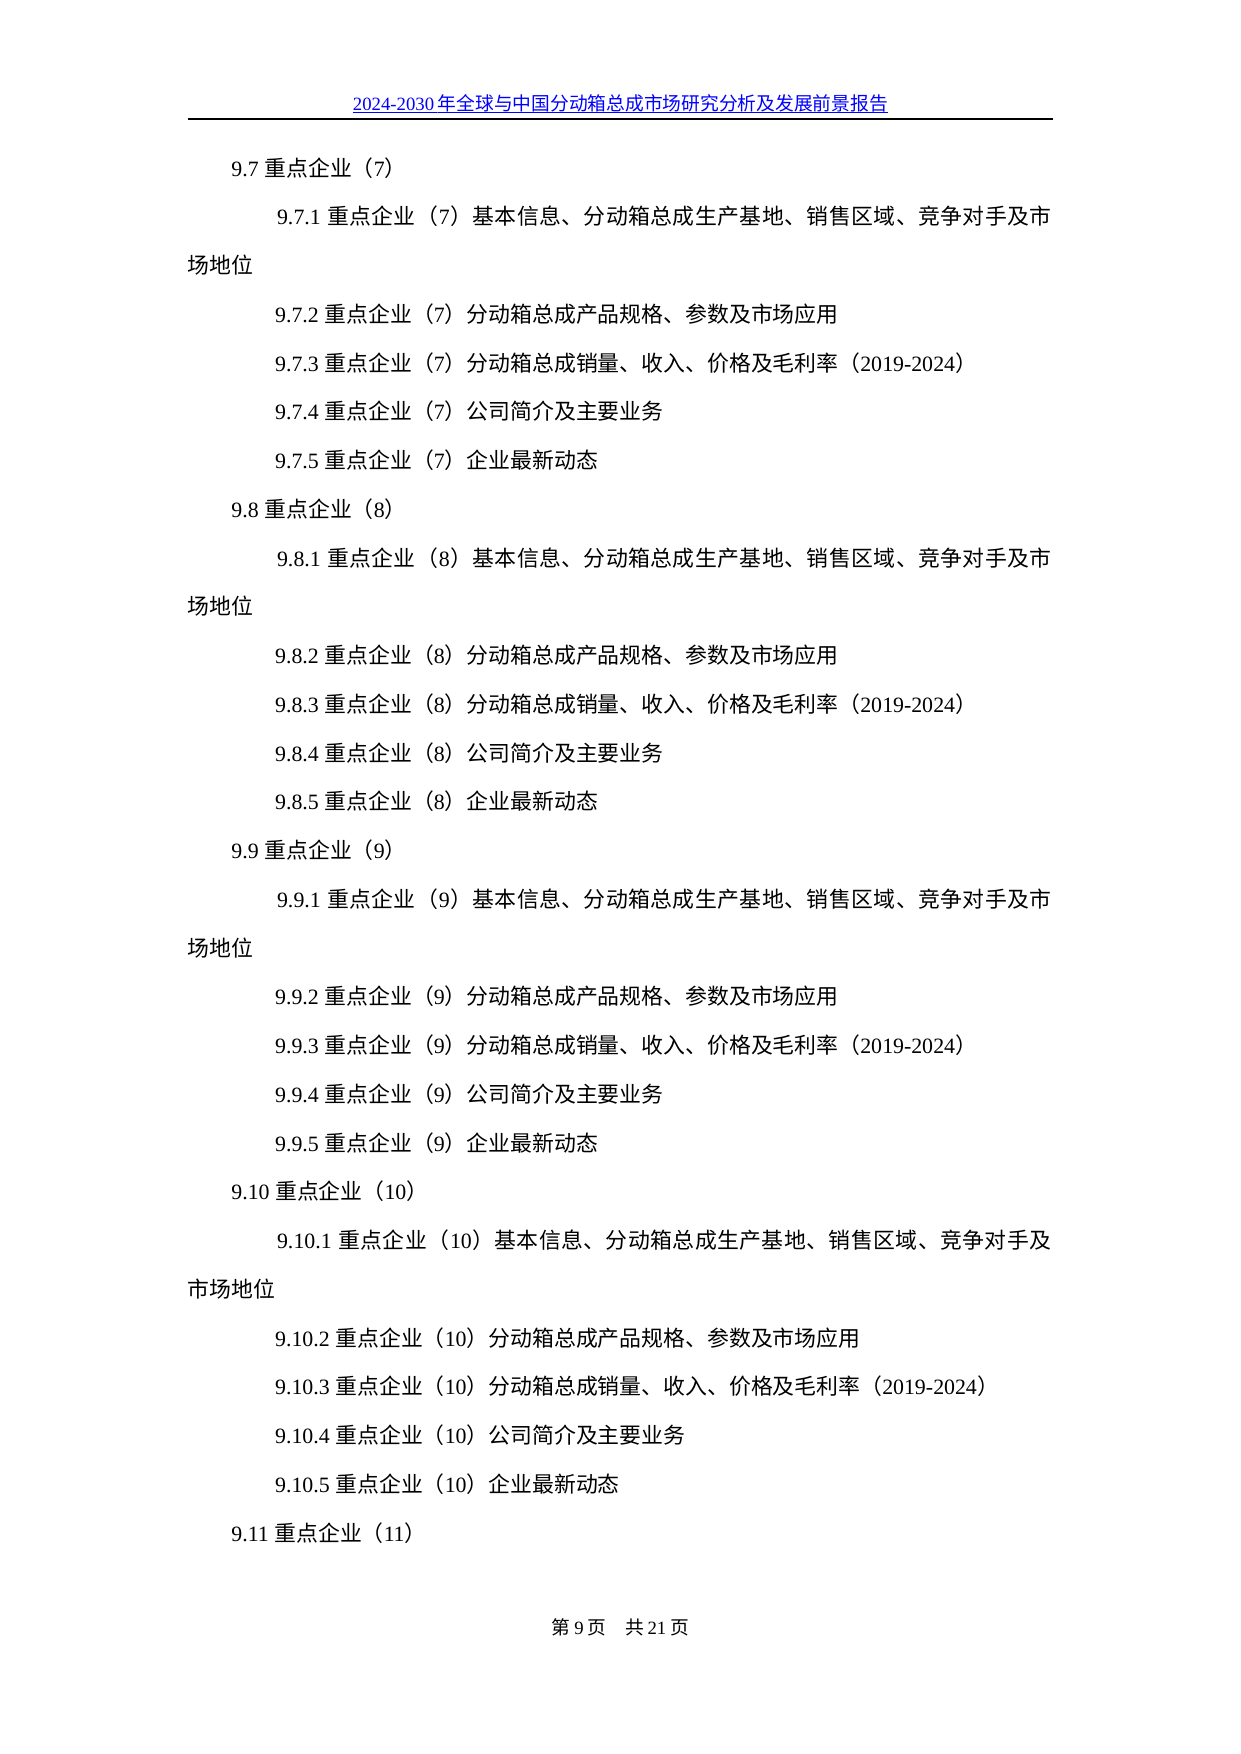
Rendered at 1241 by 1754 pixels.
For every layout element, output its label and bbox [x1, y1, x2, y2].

text [187, 150, 1053, 1548]
